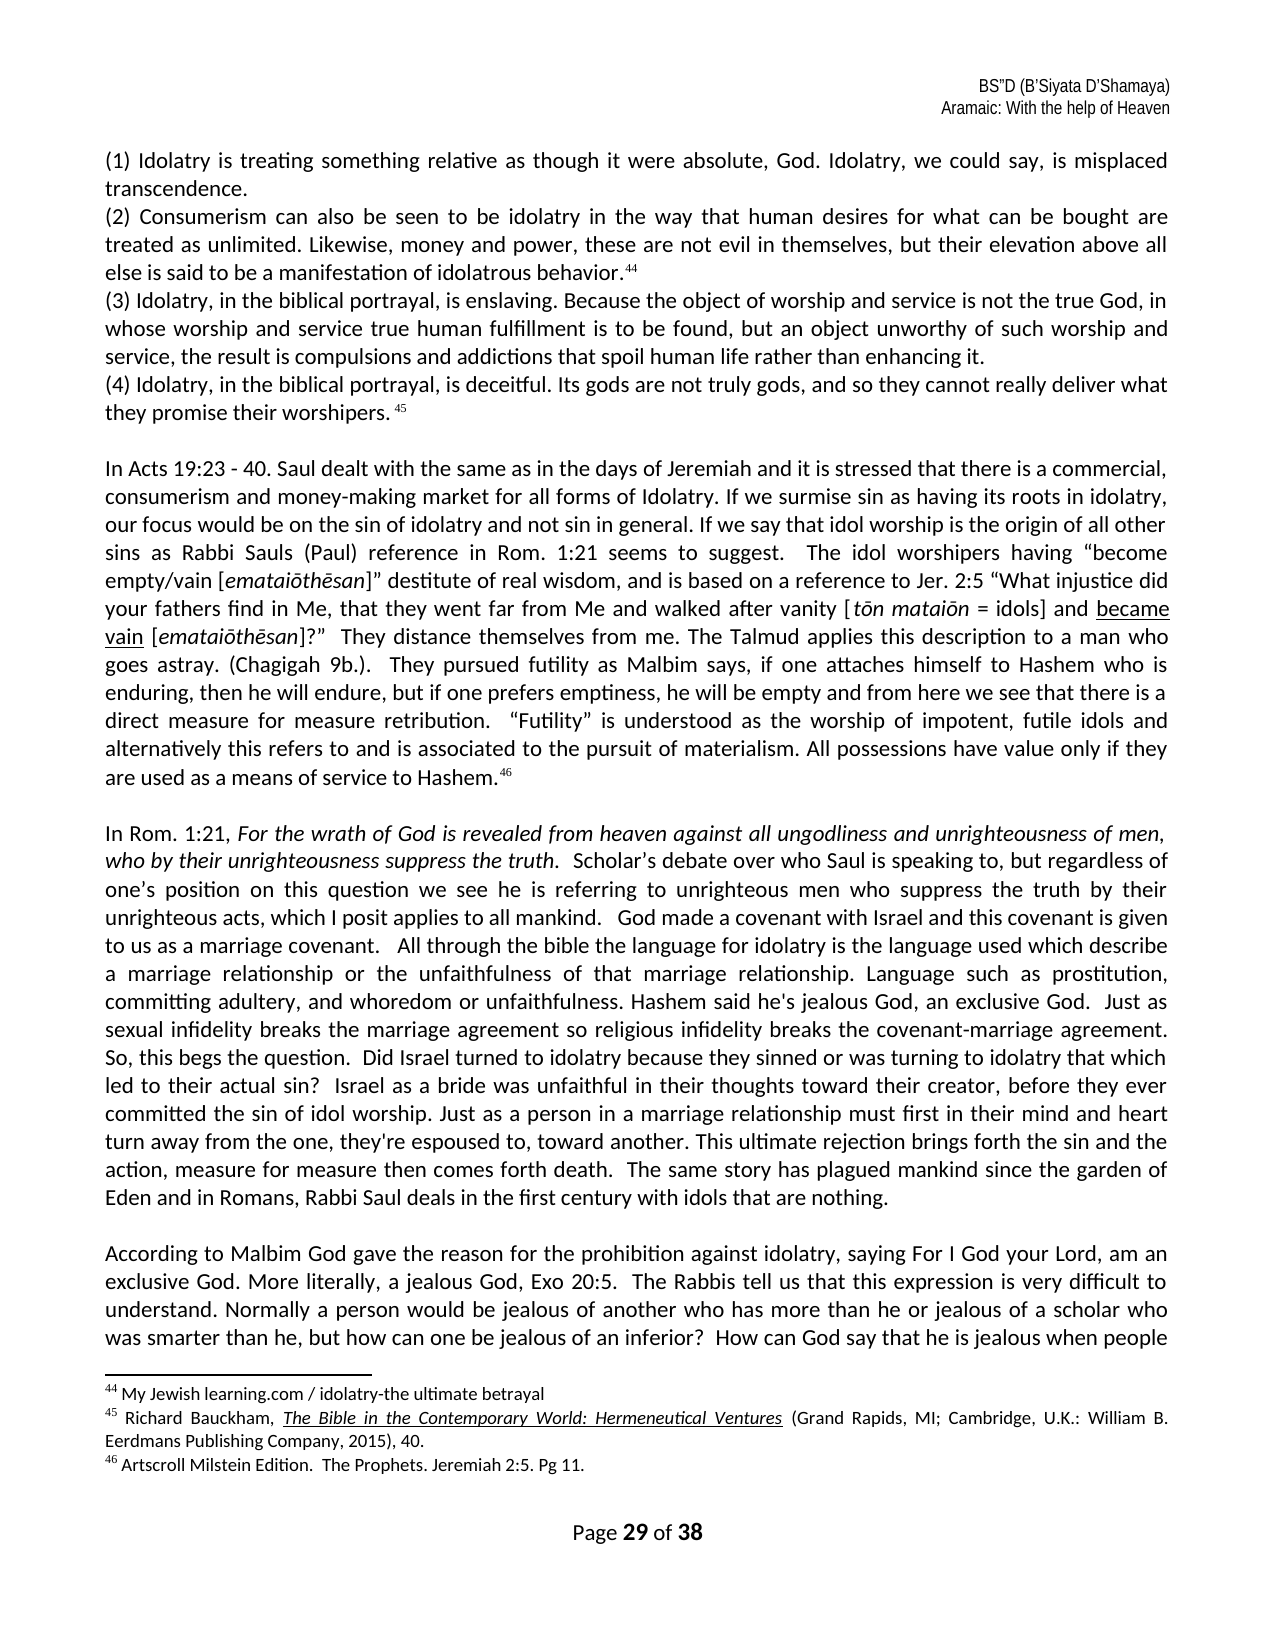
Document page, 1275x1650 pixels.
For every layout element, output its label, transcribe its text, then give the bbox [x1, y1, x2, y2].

text (1) Idolatry is treating something relative as though it were absolute, God. Idolatry, we could say, is misplaced transcendence. [105, 146, 1170, 202]
text In Rom. 1:21, For the wrath of God is revealed from heaven against all ungodliness and unrighteousness of men, who by their unrighteousness suppress the truth. Scholar’s debate over who Saul is speaking to, but regardless of one’s position on this question we see he is referring to unrighteous men who suppress the truth by their unrighteous acts, which I posit applies to all mankind. God made a covenant with Israel and this covenant is given to us as a marriage covenant. All through the bible the language for idolatry is the language used which describe a marriage relationship or the unfaithfulness of that marriage relationship. Language such as prostitution, committing adultery, and whoredom or unfaithfulness. Hashem said he's jealous God, an exclusive God. Just as sexual infidelity breaks the marriage agreement so religious infidelity breaks the covenant-marriage agreement. So, this begs the question. Did Israel turned to idolatry because they sinned or was turning to idolatry that which led to their actual sin? Israel as a bride was unfaithful in their thoughts toward their creator, before they ever committed the sin of idol worship. Just as a person in a marriage relationship must first in their mind and heart turn away from the one, they're espoused to, toward another. This ultimate rejection brings forth the sin and the action, measure for measure then comes forth death. The same story has plagued mankind since the garden of Eden and in Romans, Rabbi Saul deals in the first century with idols that are nothing. [105, 819, 1170, 1211]
text (2) Consumerism can also be seen to be idolatry in the way that human desires for what can be bought are treated as unlimited. Likewise, money and power, these are not evil in themselves, but their elevation above all else is said to be a manifestation of idolatrous behavior. [105, 202, 1170, 286]
text In Acts 19:23 - 40. Saul dealt with the same as in the days of Jeremiah and it is stressed that there is a commercial, consumerism and money-making market for all forms of Idolatry. If we surmise sin as having its roots in idolatry, our focus would be on the sin of idolatry and not sin in general. If we say that idol worship is the origin of all other sins as Rabbi Sauls (Paul) reference in Rom. 1:21 seems to suggest. The idol worshipers having “become empty/vain [emataiōthēsan]” destitute of real wisdom, and is based on a reference to Jer. 2:5 “What injustice did your fathers find in Me, that they went far from Me and walked after vanity [tōn mataiōn = idols] and became vain [emataiōthēsan]?” They distance themselves from me. The Talmud applies this description to a man who goes astray. (Chagigah 9b.). They pursued futility as Malbim says, if one attaches himself to Hashem who is enduring, then he will endure, but if one prefers emptiness, he will be empty and from here we see that there is a direct measure for measure retribution. “Futility” is understood as the worship of impotent, futile idols and alternatively this refers to and is associated to the pursuit of materialism. All possessions have value only if they are used as a means of service to Hashem. [105, 454, 1170, 791]
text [105, 1239, 1170, 1351]
text (4) Idolatry, in the biblical portrayal, is deceitful. Its gods are not truly gods, and so they cannot really deliver what they promise their worshipers. [105, 370, 1170, 426]
text (3) Idolatry, in the biblical portrayal, is enslaving. Because the object of worship and service is not the true God, in whose worship and service true human fulfillment is to be found, but an object unworthy of such worship and service, the result is compulsions and addictions that spoil human life rather than enhancing it. [105, 286, 1170, 370]
